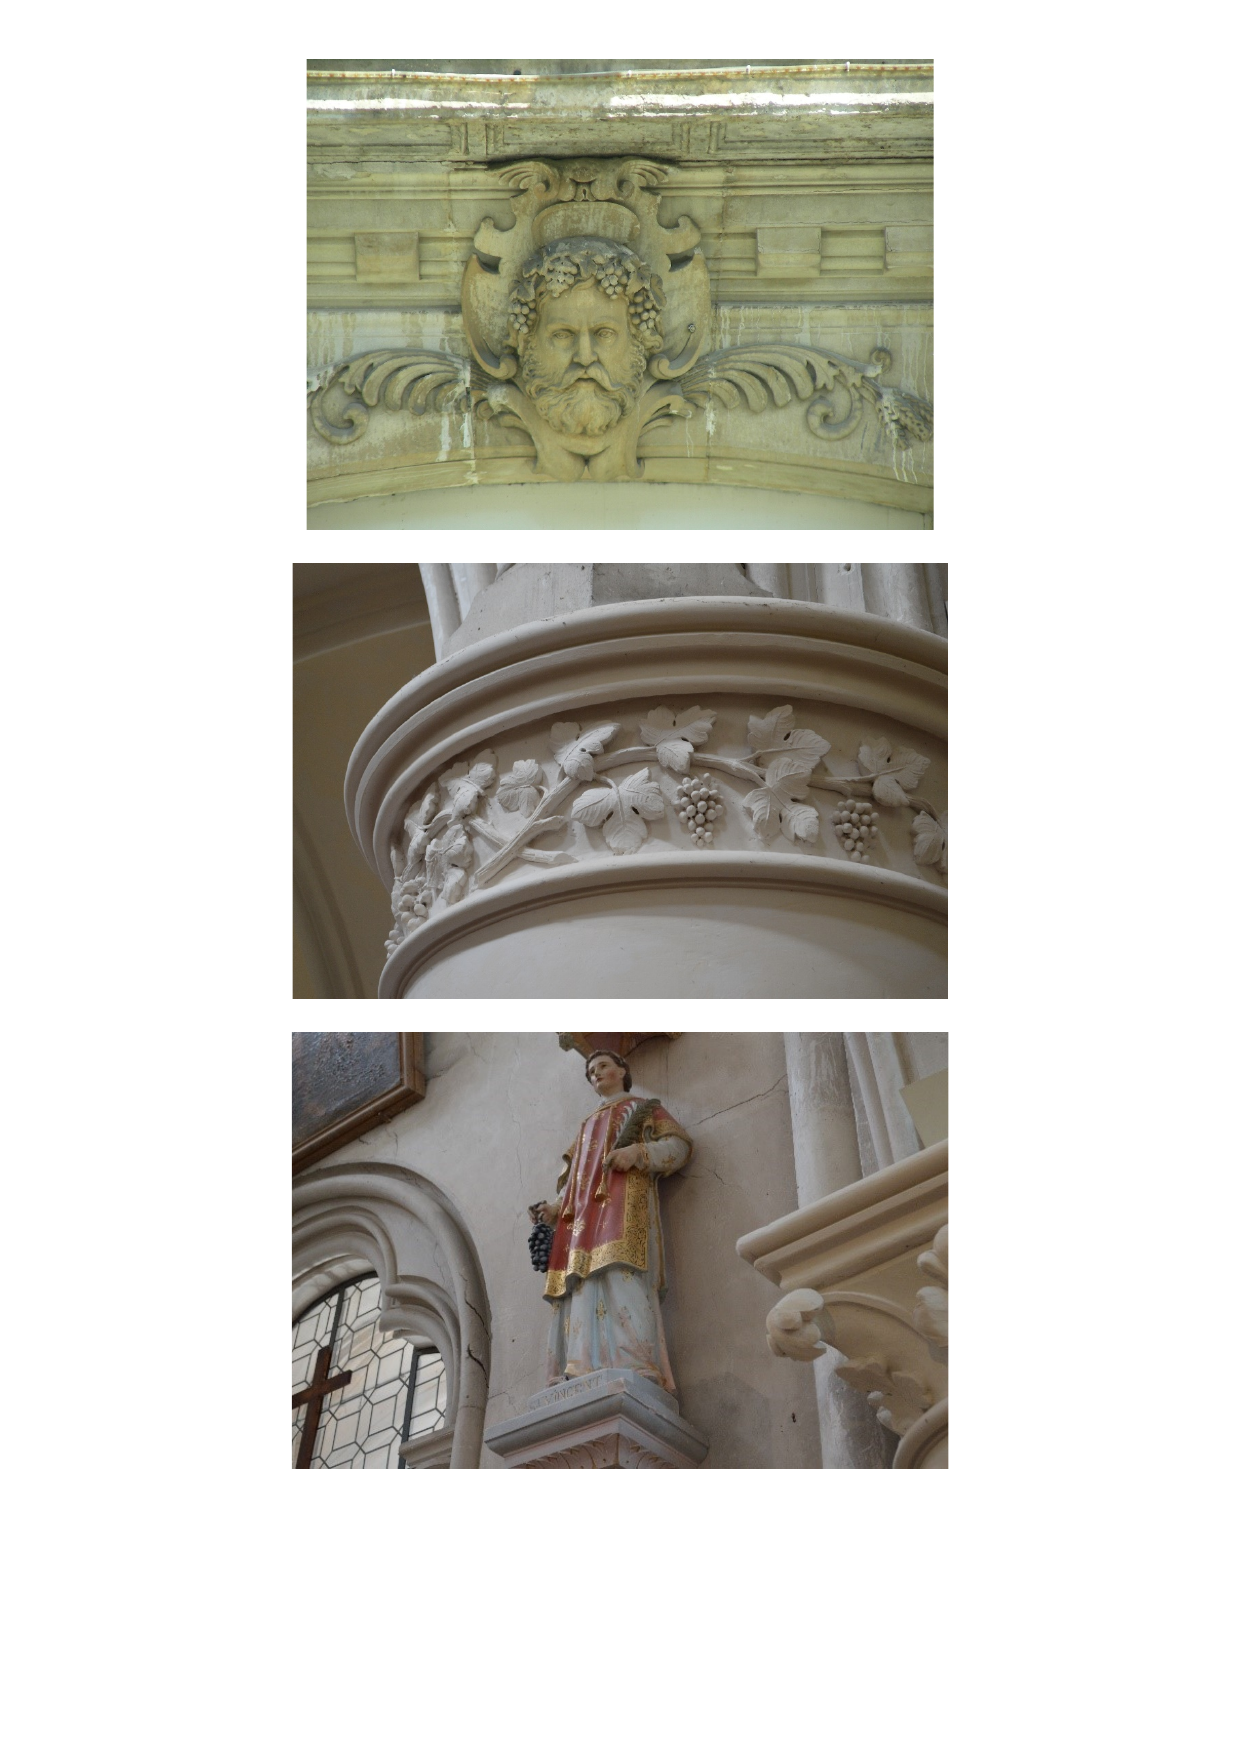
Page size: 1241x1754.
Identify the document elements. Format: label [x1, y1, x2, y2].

picture [291, 1032, 949, 1469]
picture [306, 59, 934, 530]
picture [292, 563, 948, 999]
